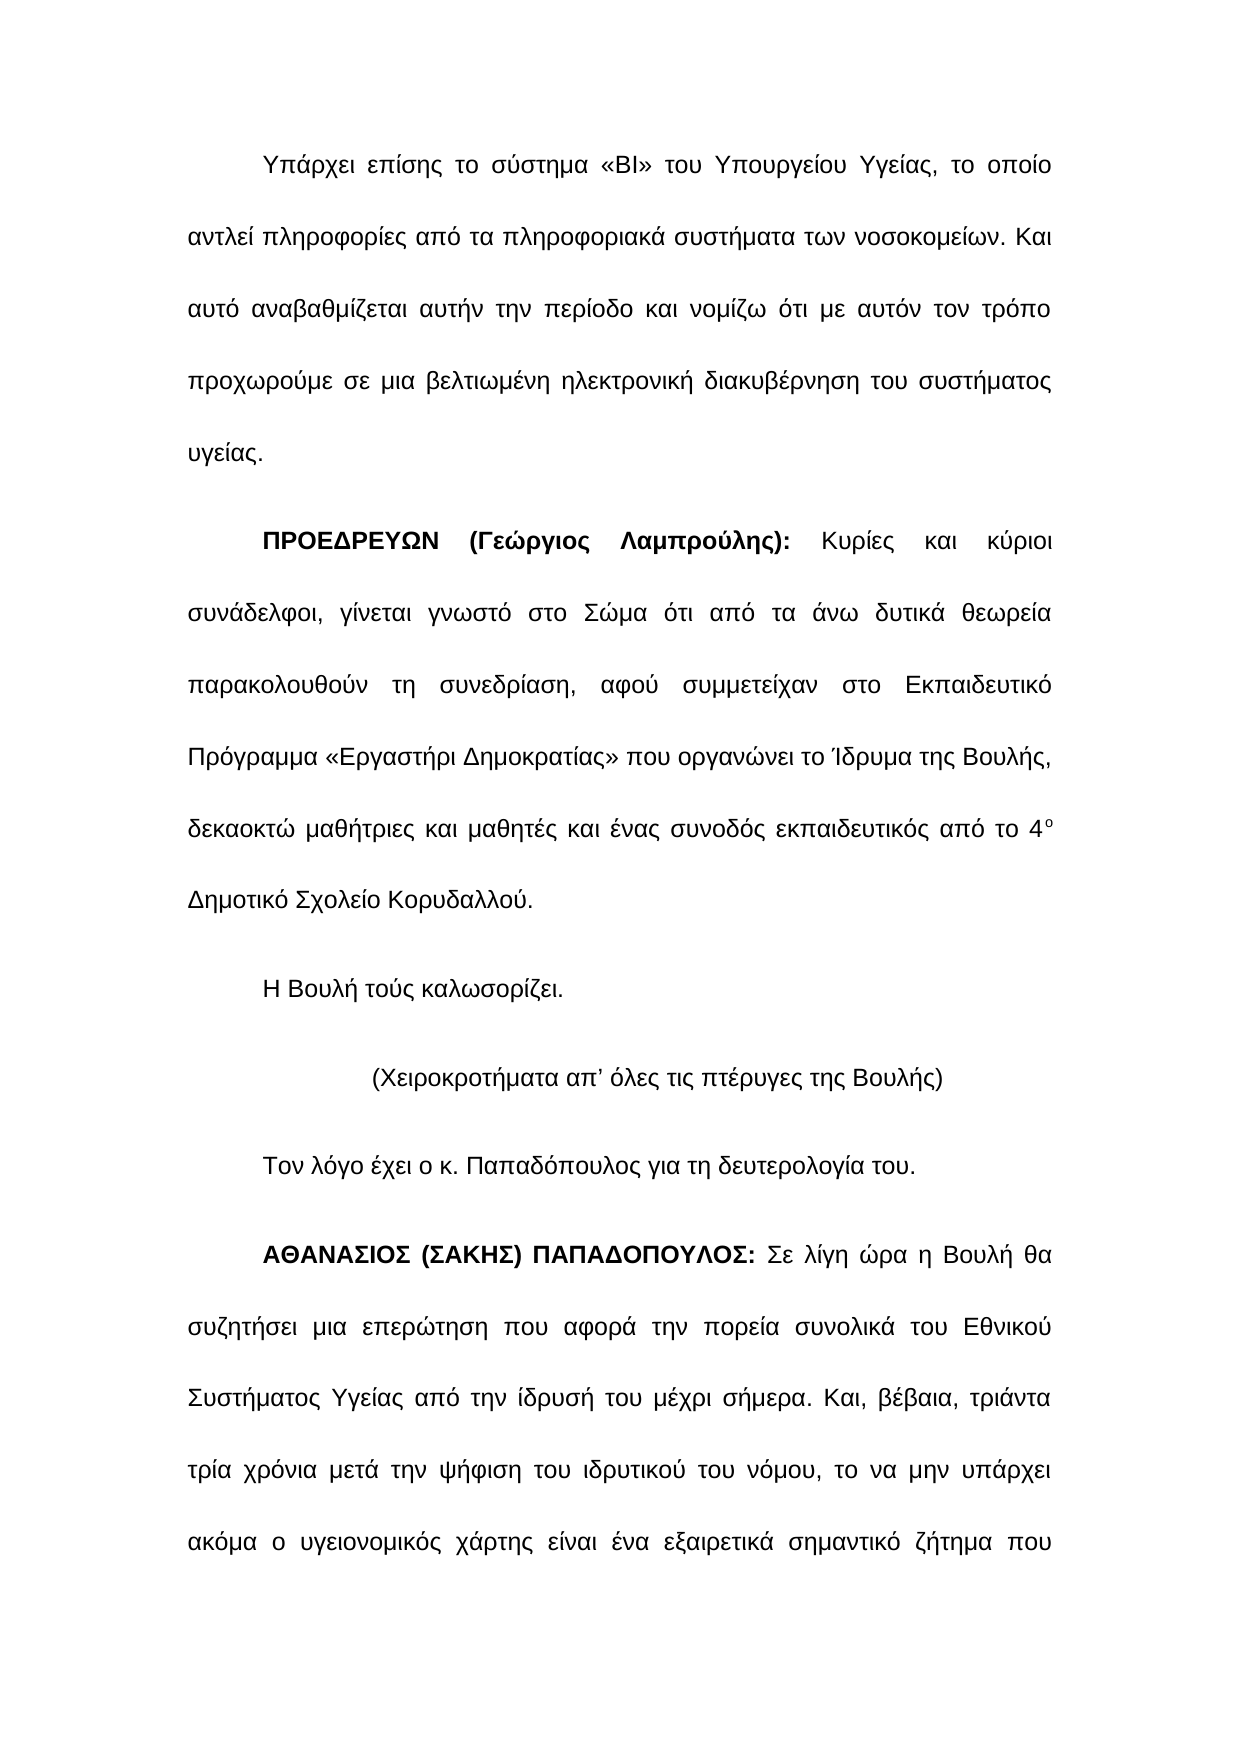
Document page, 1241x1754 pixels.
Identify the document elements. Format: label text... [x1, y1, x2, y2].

text Τον λόγο έχει ο κ. Παπαδόπουλος για τη δευτερολογία του. [187, 1151, 1053, 1180]
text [187, 1239, 1053, 1556]
text Η Βουλή τούς καλωσορίζει. [187, 974, 1053, 1003]
text (Χειροκροτήματα απ’ όλες τις πτέρυγες της Βουλής) [187, 1062, 1053, 1091]
text ΠΡΟΕΔΡΕΥΩΝ (Γεώργιος Λαμπρούλης): Κυρίες και κύριοι συνάδελφοι, γίνεται γνωστό στο Σώμα ότι από τα άνω δυτικά θεωρεία παρακολουθούν τη συνεδρίαση, αφού συμμετείχαν στο Εκπαιδευτικό Πρόγραμμα «Εργαστήρι Δημοκρατίας» που οργανώνει το Ίδρυμα της Βουλής, δεκαοκτώ μαθήτριες και μαθητές και ένας συνοδός εκπαιδευτικός από το 4ο Δημοτικό Σχολείο Κορυδαλλού. [187, 526, 1053, 914]
text Υπάρχει επίσης το σύστημα «ΒΙ» του Υπουργείου Υγείας, το οποίο αντλεί πληροφορίες από τα πληροφοριακά συστήματα των νοσοκομείων. Και αυτό αναβαθμίζεται αυτήν την περίοδο και νομίζω ότι με αυτόν τον τρόπο προχωρούμε σε μια βελτιωμένη ηλεκτρονική διακυβέρνηση του συστήματος υγείας. [187, 150, 1053, 466]
